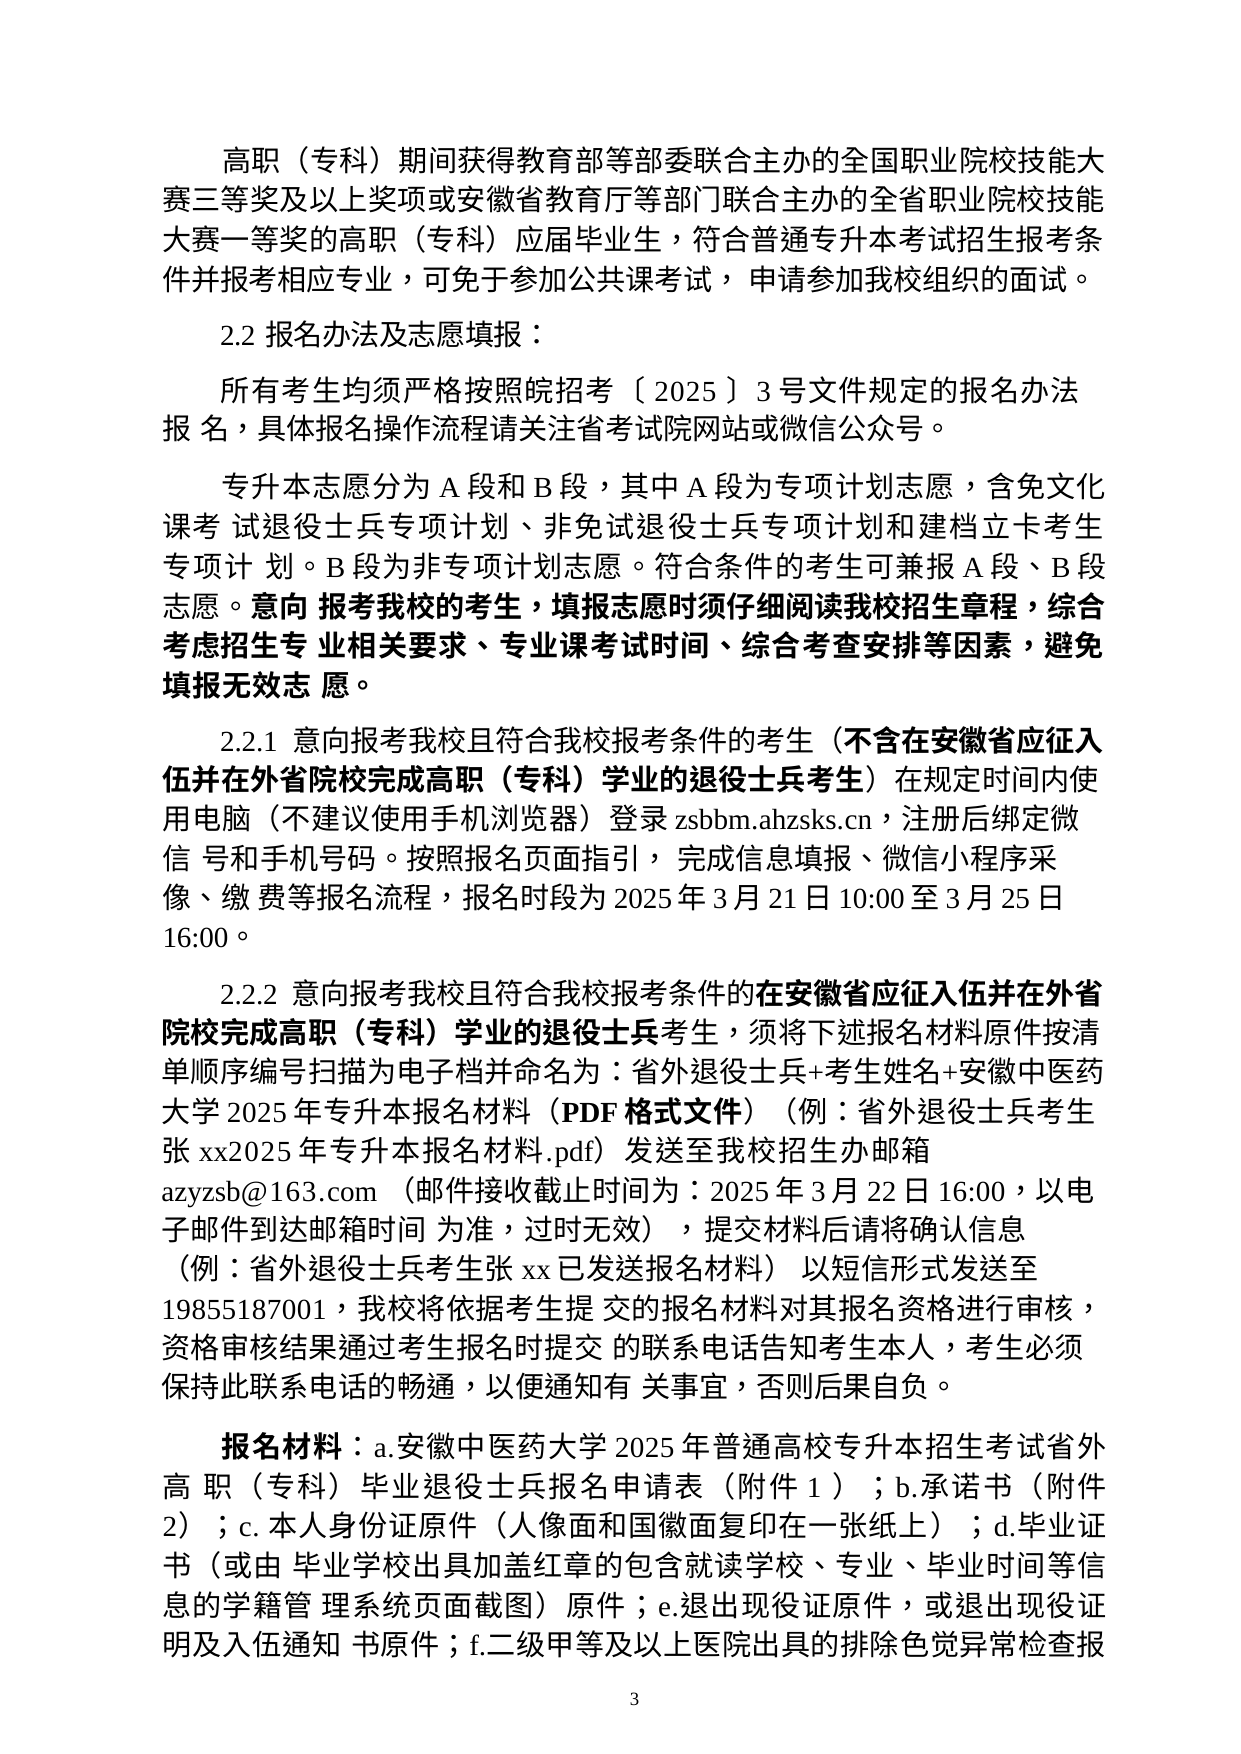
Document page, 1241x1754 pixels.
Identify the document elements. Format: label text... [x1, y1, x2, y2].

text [162, 1426, 1107, 1664]
text 2.2 报名办法及志愿填报： [220, 315, 1107, 353]
text 专升本志愿分为A段和B段，其中A段为专项计划志愿，含免文化课考 试退役士兵专项计划、非免试退役士兵专项计划和建档立卡考生专项计 划。B段为非专项计划志愿。符合条件的考生可兼报A段、B段志愿。意向 报考我校的考生，填报志愿时须仔细阅读我校招生章程，综合考虑招生专 业相关要求、专业课考试时间、综合考查安排等因素，避免填报无效志 愿。 [162, 467, 1107, 705]
text 所有考生均须严格按照皖招考〔 2025 〕3号文件规定的报名办法报 名，具体报名操作流程请关注省考试院网站或微信公众号。 [162, 371, 1106, 448]
text 2.2.1 意向报考我校且符合我校报考条件的考生（不含在安徽省应征入 伍并在外省院校完成高职（专科）学业的退役士兵考生）在规定时间内使 用电脑（不建议使用手机浏览器）登录zsbbm.ahzsks.cn，注册后绑定微信 号和手机号码。按照报名页面指引， 完成信息填报、微信小程序采像、缴 费等报名流程，报名时段为2025年3月21日10:00至3月25日16:00。 [162, 720, 1106, 956]
text 高职（专科）期间获得教育部等部委联合主办的全国职业院校技能大 赛三等奖及以上奖项或安徽省教育厅等部门联合主办的全省职业院校技能 大赛一等奖的高职（专科）应届毕业生，符合普通专升本考试招生报考条 件并报考相应专业，可免于参加公共课考试， 申请参加我校组织的面试。 [162, 140, 1106, 299]
text 2.2.2 意向报考我校且符合我校报考条件的在安徽省应征入伍并在外省 院校完成高职（专科）学业的退役士兵考生，须将下述报名材料原件按清 单顺序编号扫描为电子档并命名为：省外退役士兵+考生姓名+安徽中医药 大学2025年专升本报名材料（PDF格式文件）（例：省外退役士兵考生张 xx2025年专升本报名材料.pdf）发送至我校招生办邮箱azyzsb@163.com （邮件接收截止时间为：2025年3月22日16:00，以电子邮件到达邮箱时间 为准，过时无效），提交材料后请将确认信息（例：省外退役士兵考生张 xx已发送报名材料） 以短信形式发送至19855187001，我校将依据考生提 交的报名材料对其报名资格进行审核，资格审核结果通过考生报名时提交 的联系电话告知考生本人，考生必须保持此联系电话的畅通，以便通知有 关事宜，否则后果自负。 [161, 973, 1107, 1406]
